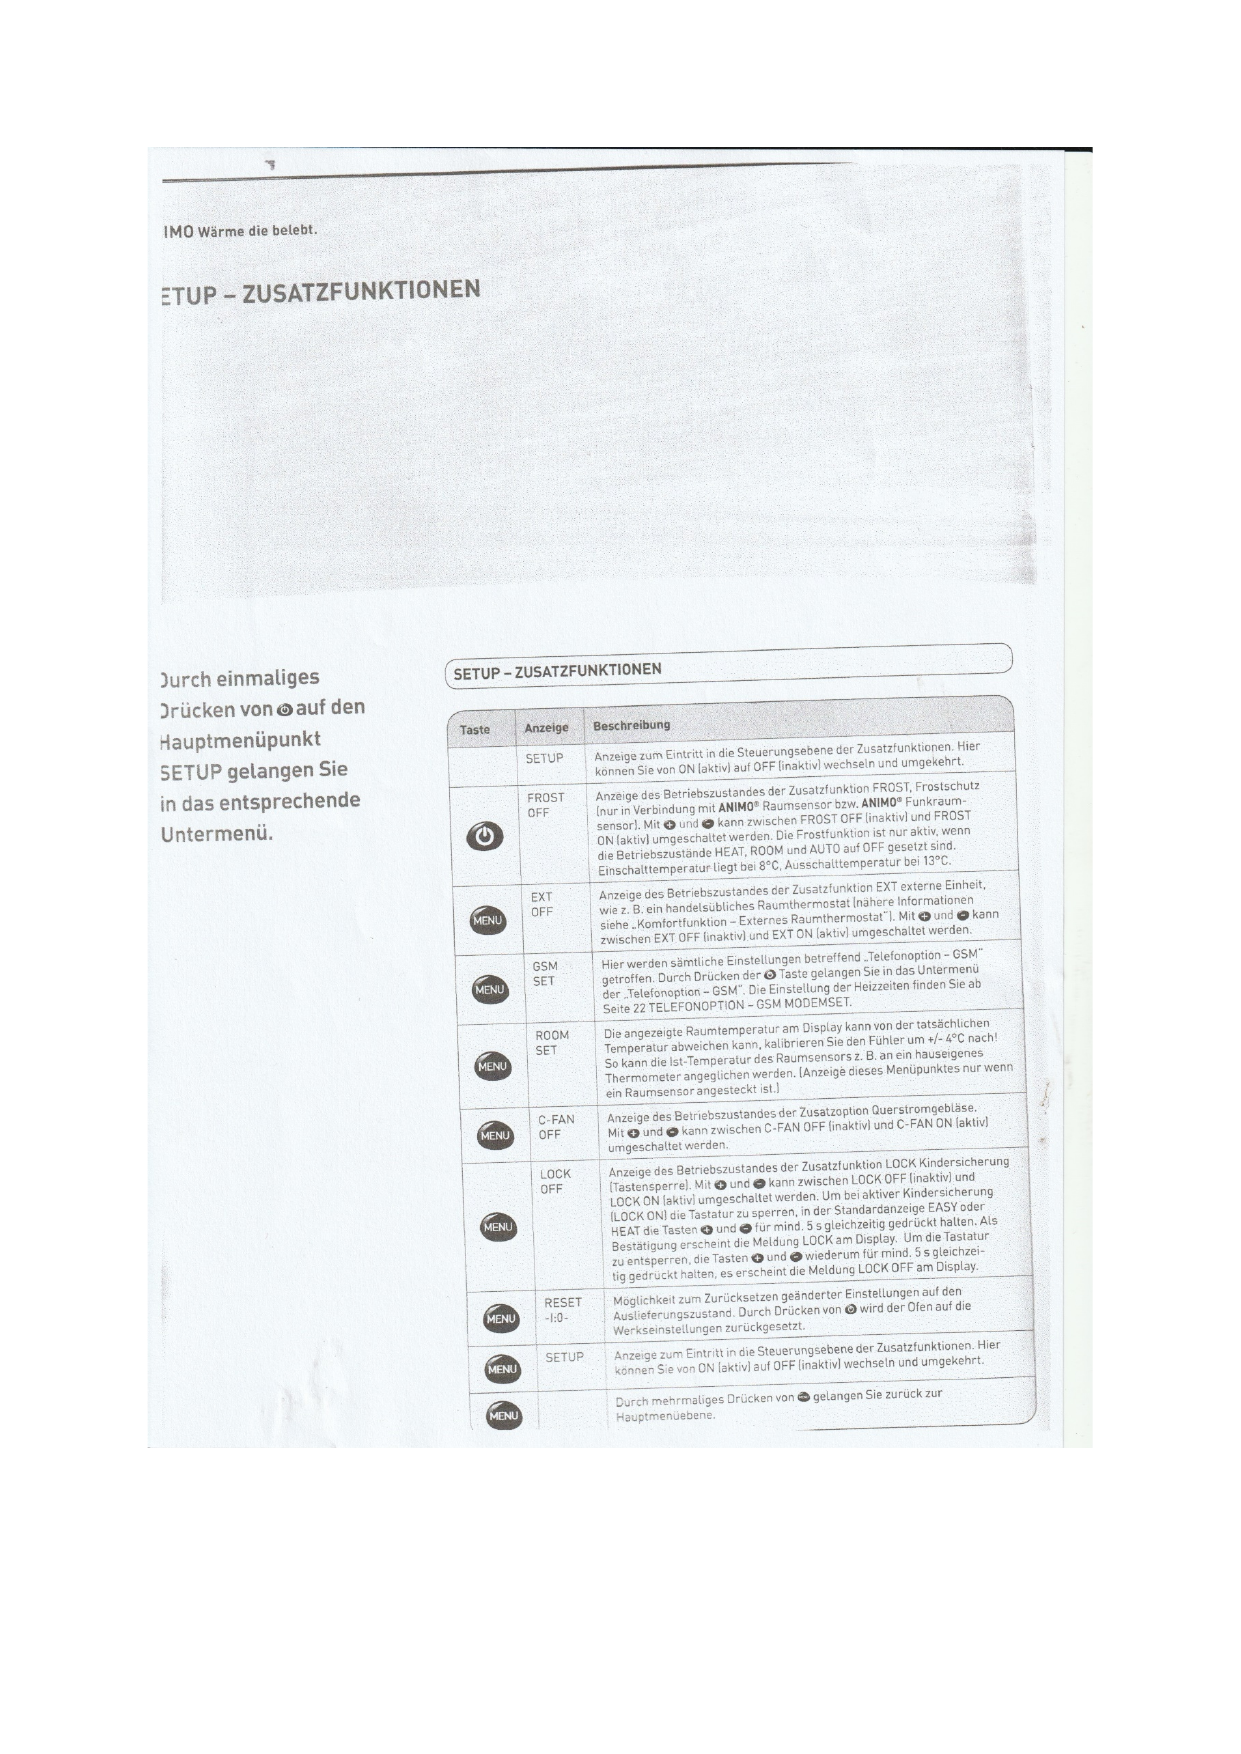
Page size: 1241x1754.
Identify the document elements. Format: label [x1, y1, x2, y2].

picture [147, 147, 1093, 1448]
